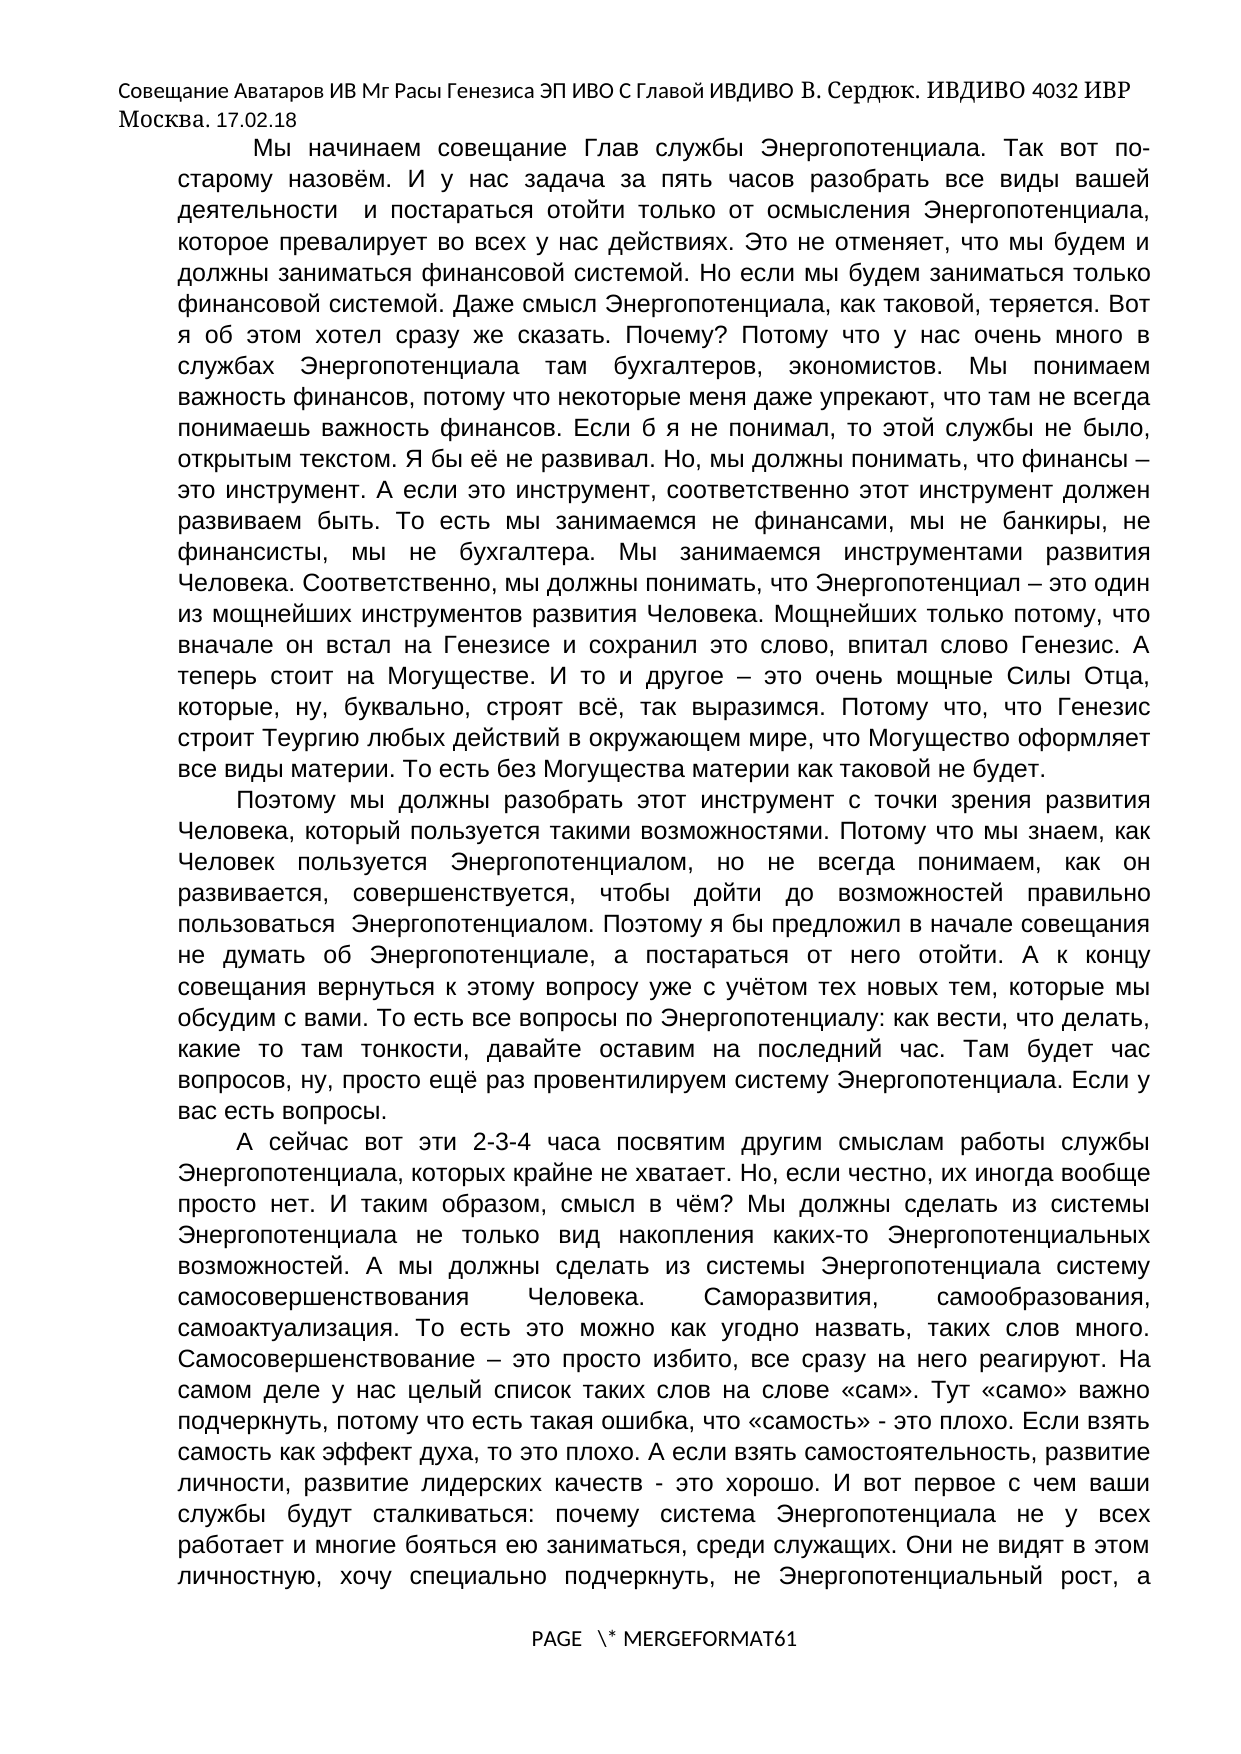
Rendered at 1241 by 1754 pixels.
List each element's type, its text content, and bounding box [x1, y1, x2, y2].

text Мы начинаем совещание Глав службы Энергопотенциала. Так вот по-старому назовём. И у нас задача за пять часов разобрать все виды вашей деятельности и постараться отойти только от осмысления Энергопотенциала, которое превалирует во всех у нас действиях. Это не отменяет, что мы будем и должны заниматься финансовой системой. Но если мы будем заниматься только финансовой системой. Даже смысл Энергопотенциала, как таковой, теряется. Вот я об этом хотел сразу же сказать. Почему? Потому что у нас очень много в службах Энергопотенциала там бухгалтеров, экономистов. Мы понимаем важность финансов, потому что некоторые меня даже упрекают, что там не всегда понимаешь важность финансов. Если б я не понимал, то этой службы не было, открытым текстом. Я бы её не развивал. Но, мы должны понимать, что финансы – это инструмент. А если это инструмент, соответственно этот инструмент должен развиваем быть. То есть мы занимаемся не финансами, мы не банкиры, не финансисты, мы не бухгалтера. Мы занимаемся инструментами развития Человека. Соответственно, мы должны понимать, что Энергопотенциал – это один из мощнейших инструментов развития Человека. Мощнейших только потому, что вначале он встал на Генезисе и сохранил это слово, впитал слово Генезис. А теперь стоит на Могуществе. И то и другое – это очень мощные Силы Отца, которые, ну, буквально, строят всё, так выразимся. Потому что, что Генезис строит Теургию любых действий в окружающем мире, что Могущество оформляет все виды материи. То есть без Могущества материи как таковой не будет. [177, 133, 1152, 783]
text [177, 1127, 1152, 1590]
text Поэтому мы должны разобрать этот инструмент с точки зрения развития Человека, который пользуется такими возможностями. Потому что мы знаем, как Человек пользуется Энергопотенциалом, но не всегда понимаем, как он развивается, совершенствуется, чтобы дойти до возможностей правильно пользоваться Энергопотенциалом. Поэтому я бы предложил в начале совещания не думать об Энергопотенциале, а постараться от него отойти. А к концу совещания вернуться к этому вопросу уже с учётом тех новых тем, которые мы обсудим с вами. То есть все вопросы по Энергопотенциалу: как вести, что делать, какие то там тонкости, давайте оставим на последний час. Там будет час вопросов, ну, просто ещё раз провентилируем систему Энергопотенциала. Если у вас есть вопросы. [177, 785, 1152, 1124]
